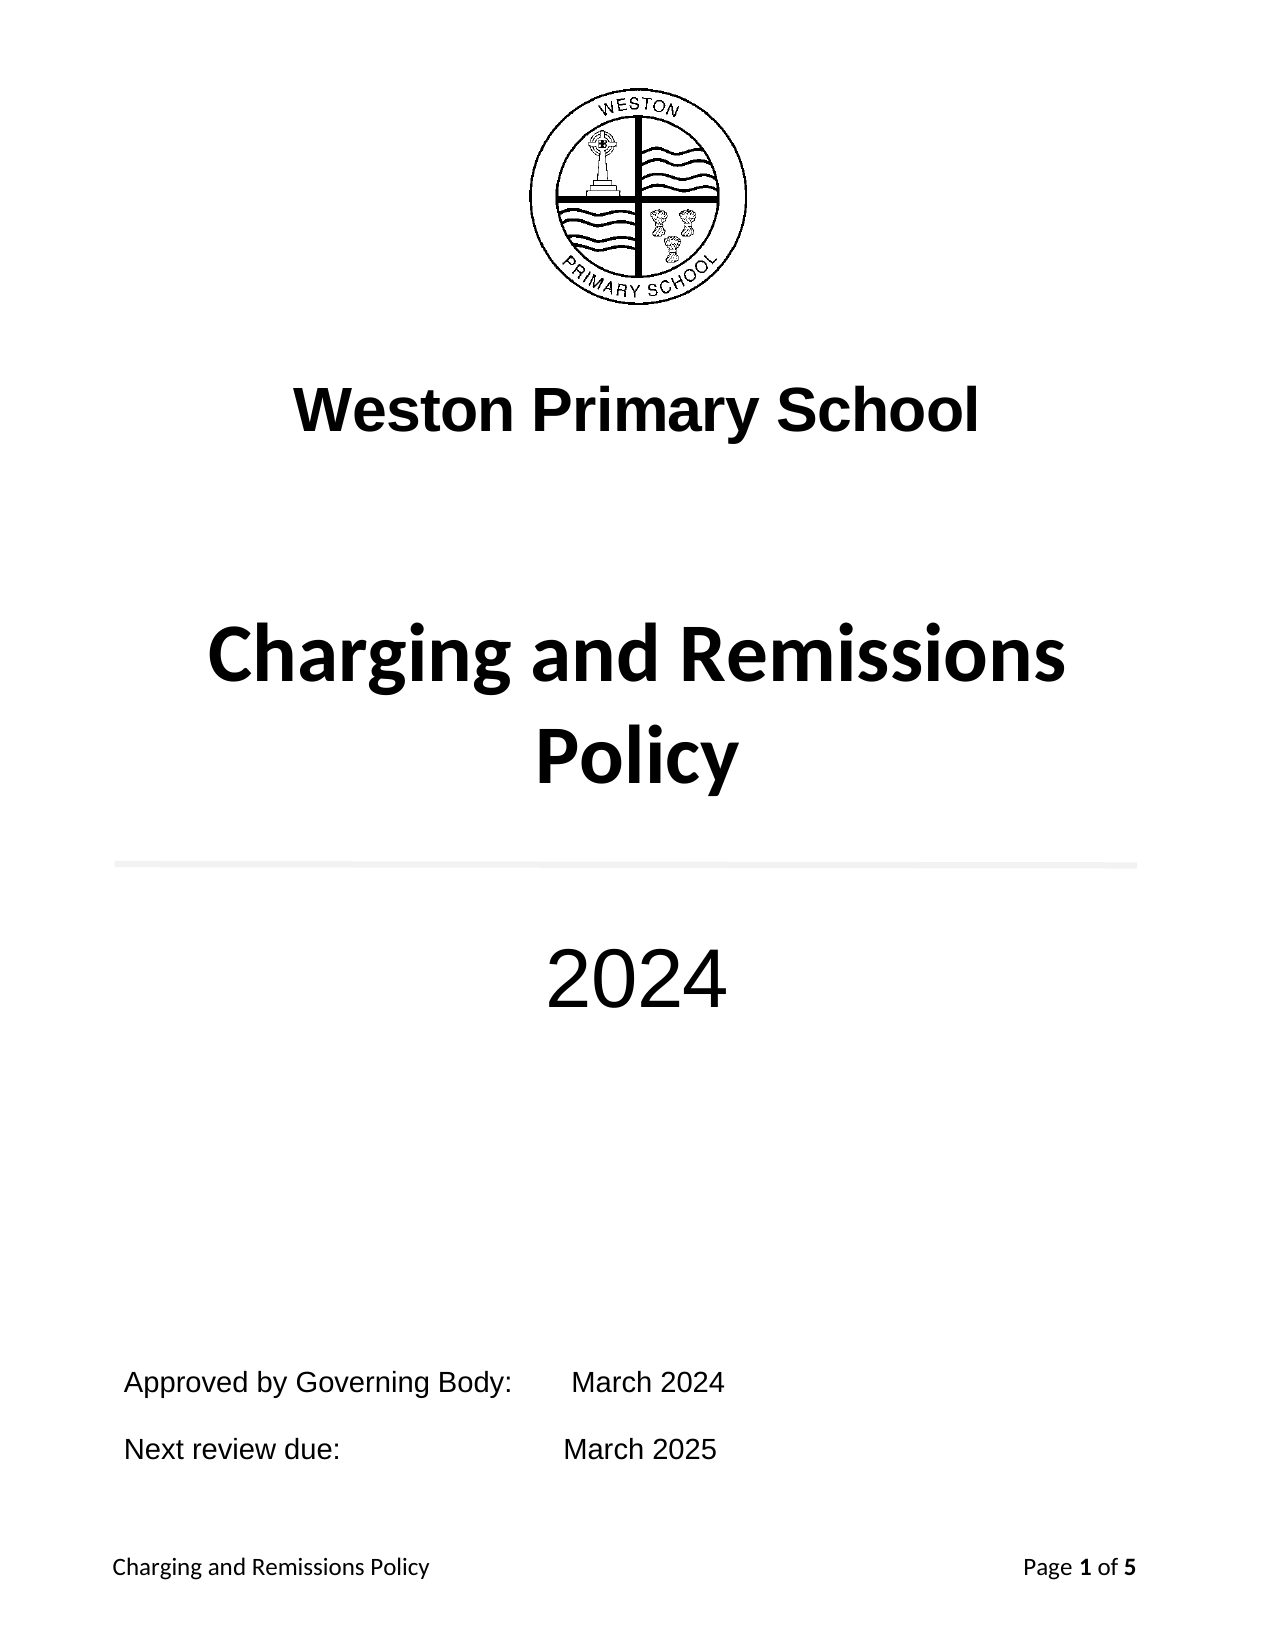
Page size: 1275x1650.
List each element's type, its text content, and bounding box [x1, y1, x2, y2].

table_header March 2024 [552, 1365, 899, 1432]
table_cell March 2025 [552, 1432, 899, 1465]
title Weston Primary School [112, 373, 1162, 445]
title 2024 [112, 929, 1162, 1025]
text Charging and Remissions Policy [112, 600, 1162, 804]
table_cell Next review due: [113, 1432, 552, 1465]
table_header Approved by Governing Body: [113, 1365, 552, 1432]
picture [528, 88, 747, 317]
